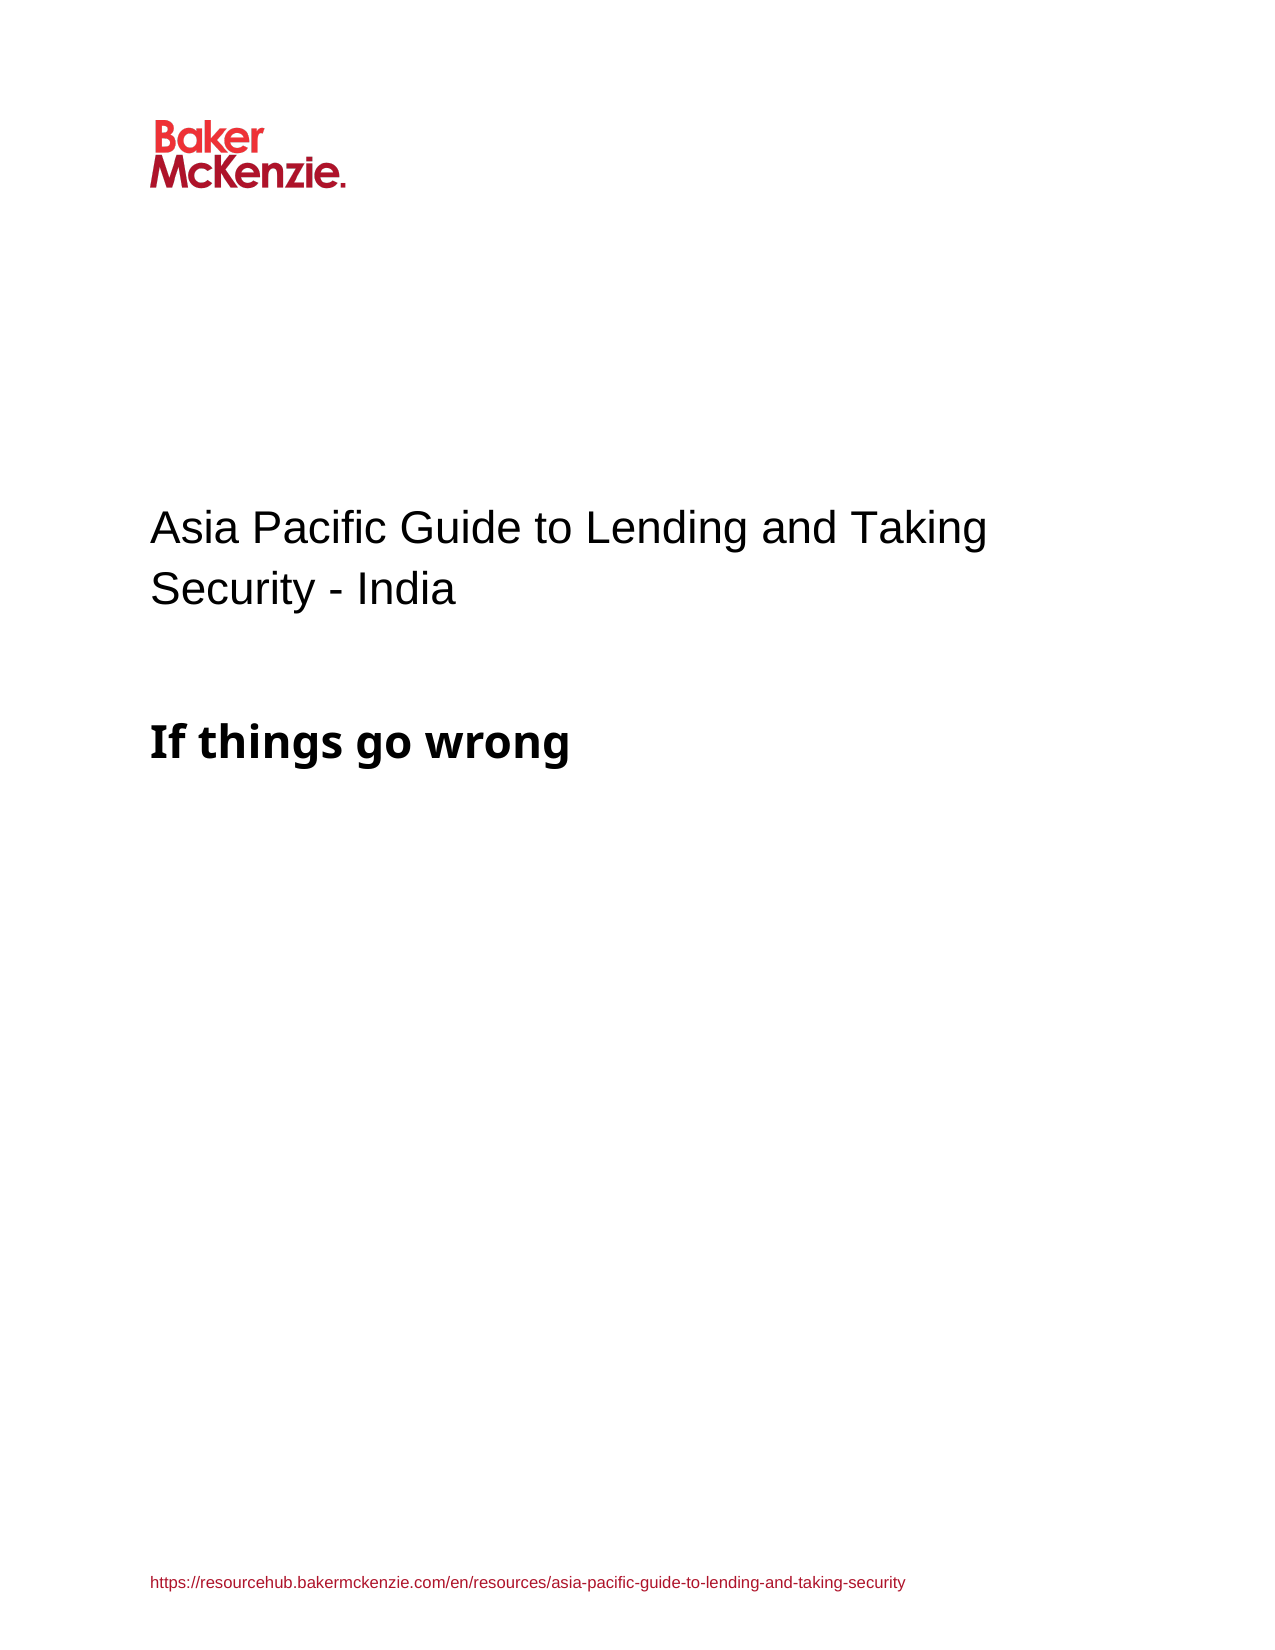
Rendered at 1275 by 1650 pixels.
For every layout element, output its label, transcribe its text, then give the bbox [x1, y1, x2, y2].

title If things go wrong [150, 709, 1087, 772]
subtitle Asia Pacific Guide to Lending and Taking Security - India [150, 501, 1087, 614]
picture [150, 120, 346, 189]
